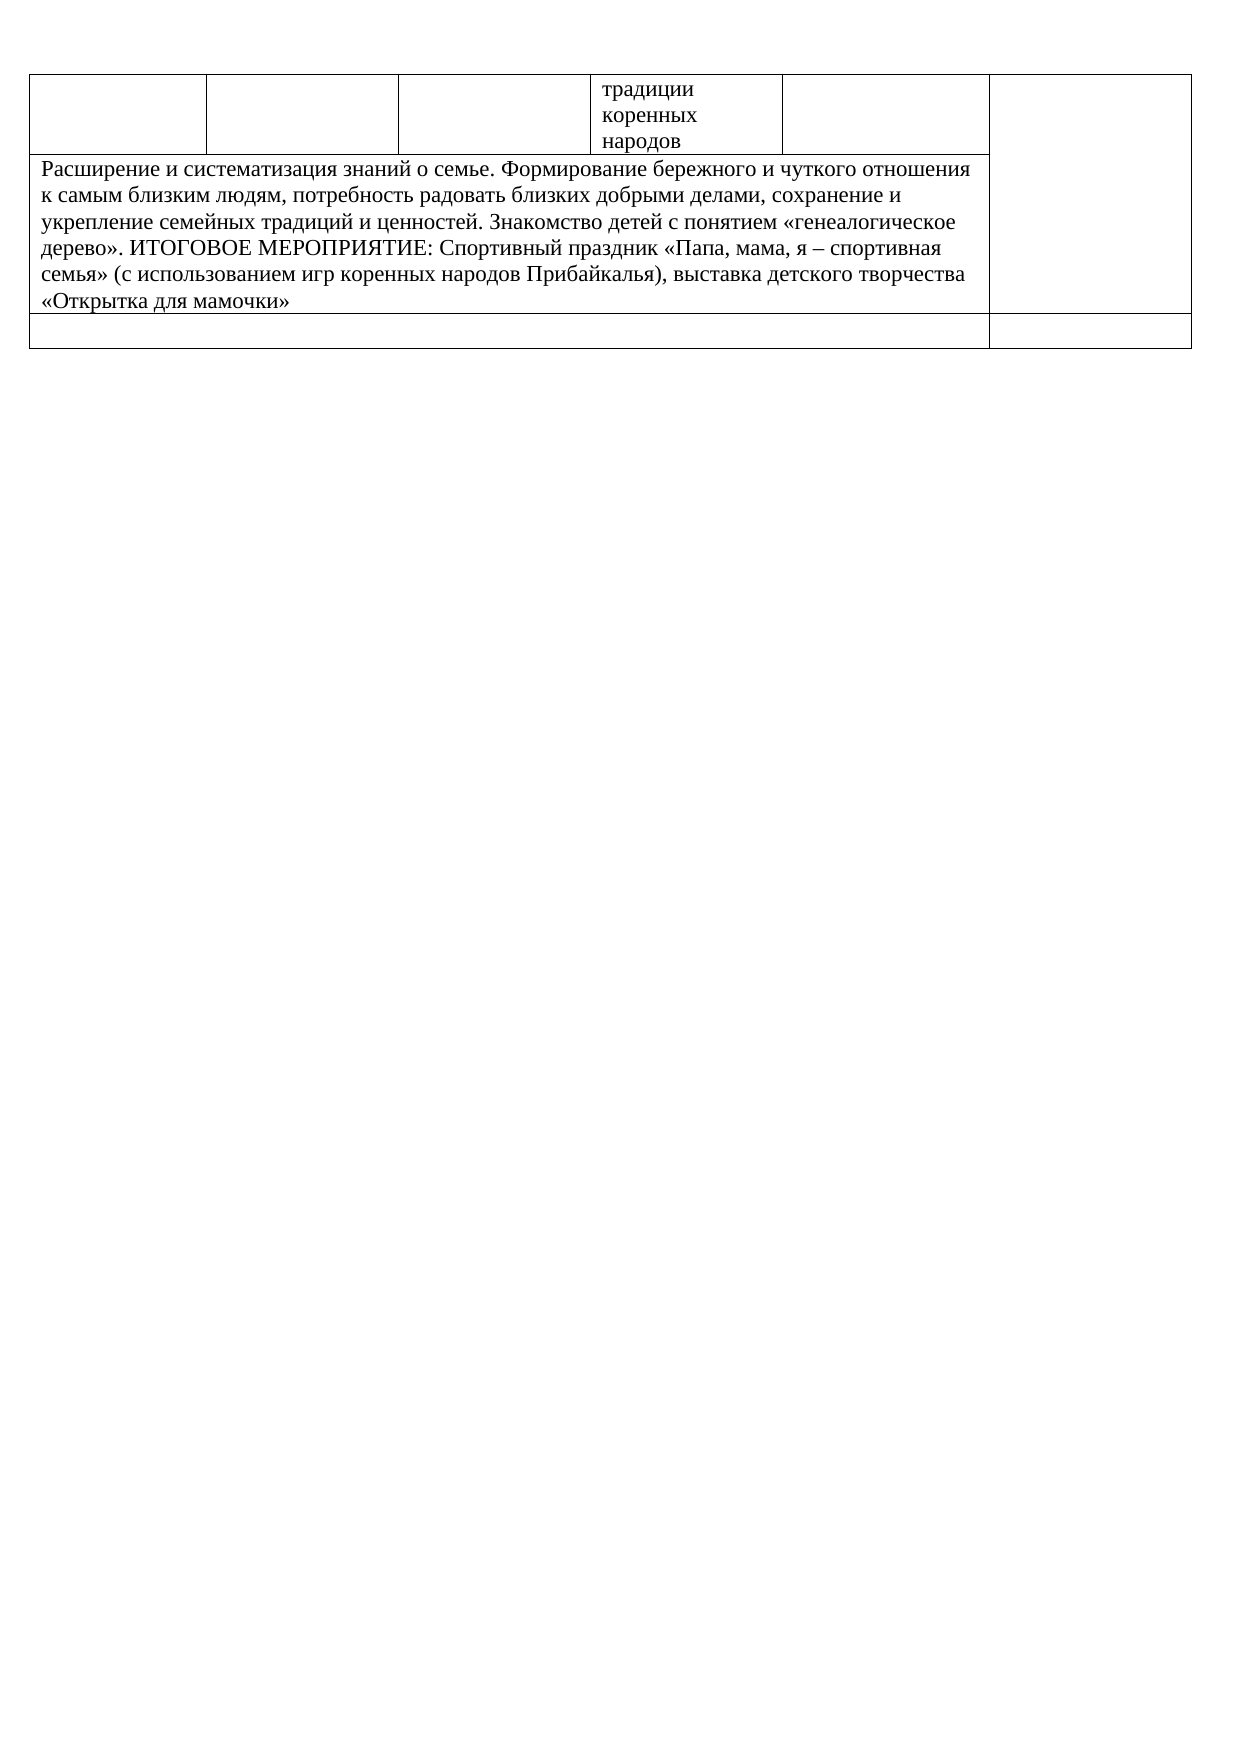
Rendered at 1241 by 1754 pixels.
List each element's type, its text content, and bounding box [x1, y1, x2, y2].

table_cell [783, 75, 989, 154]
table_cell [591, 75, 782, 154]
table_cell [399, 75, 590, 154]
table_cell [990, 314, 1191, 348]
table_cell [207, 75, 398, 154]
table_cell [30, 75, 206, 154]
table_cell [30, 314, 989, 348]
table_cell Расширение и систематизация знаний о семье. Формирование бережного и чуткого отношения к самым близким людям, потребность радовать близких добрыми делами, сохранение и укрепление семейных традиций и ценностей. Знакомство детей с понятием «генеалогическое дерево». ИТОГОВОЕ МЕРОПРИЯТИЕ: Спортивный праздник «Папа, мама, я – спортивная семья» (с использованием игр коренных народов Прибайкалья), выставка детского творчества «Открытка для мамочки» [30, 155, 989, 313]
